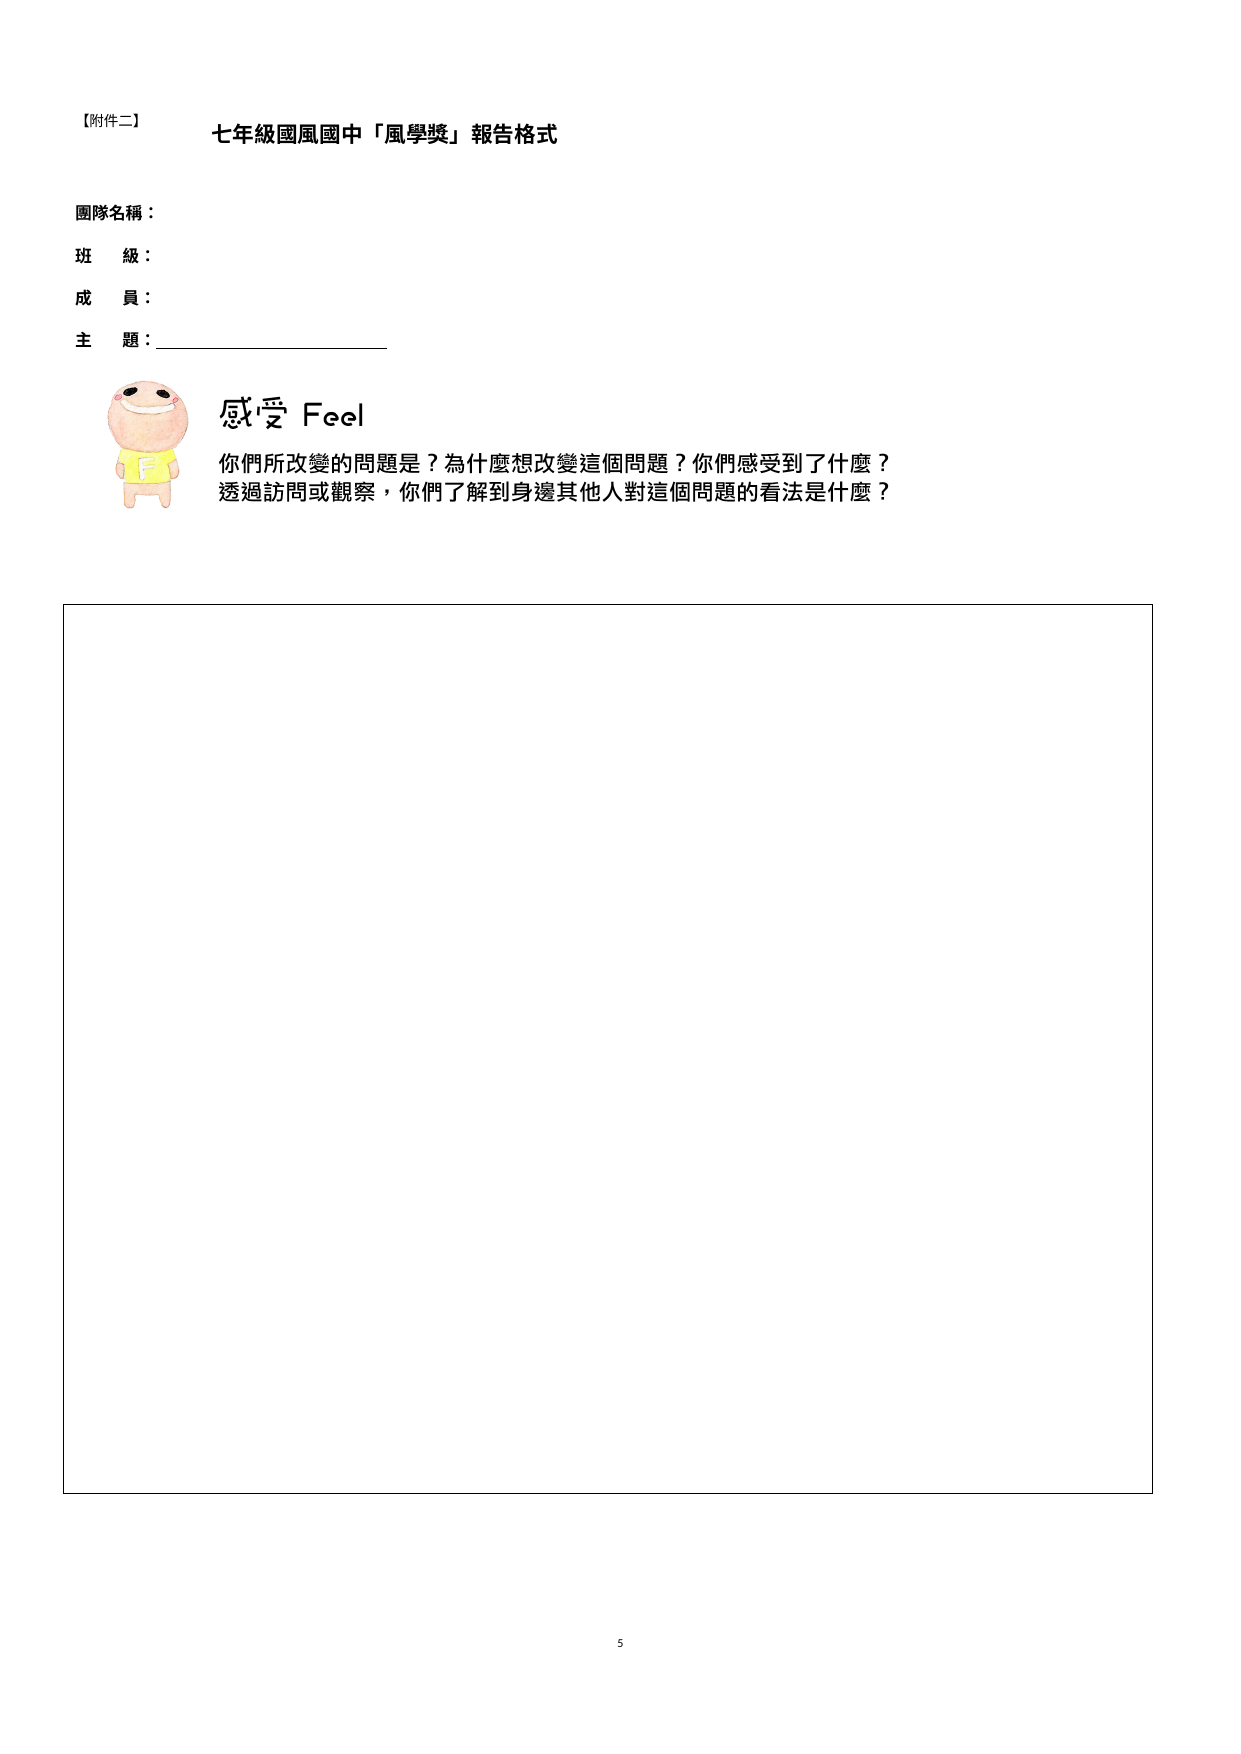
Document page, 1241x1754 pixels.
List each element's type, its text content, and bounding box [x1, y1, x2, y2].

text 【附件二】 七年級國風國中「風學獎」報告格式 [75, 94, 1165, 149]
text 主 題： [75, 309, 1165, 352]
text 班 級： [75, 225, 1165, 267]
text 團隊名稱： [75, 182, 1165, 225]
picture [74, 351, 939, 539]
table_cell [64, 605, 1152, 1492]
text 成 員： [75, 267, 1165, 309]
table_header [64, 352, 1153, 604]
